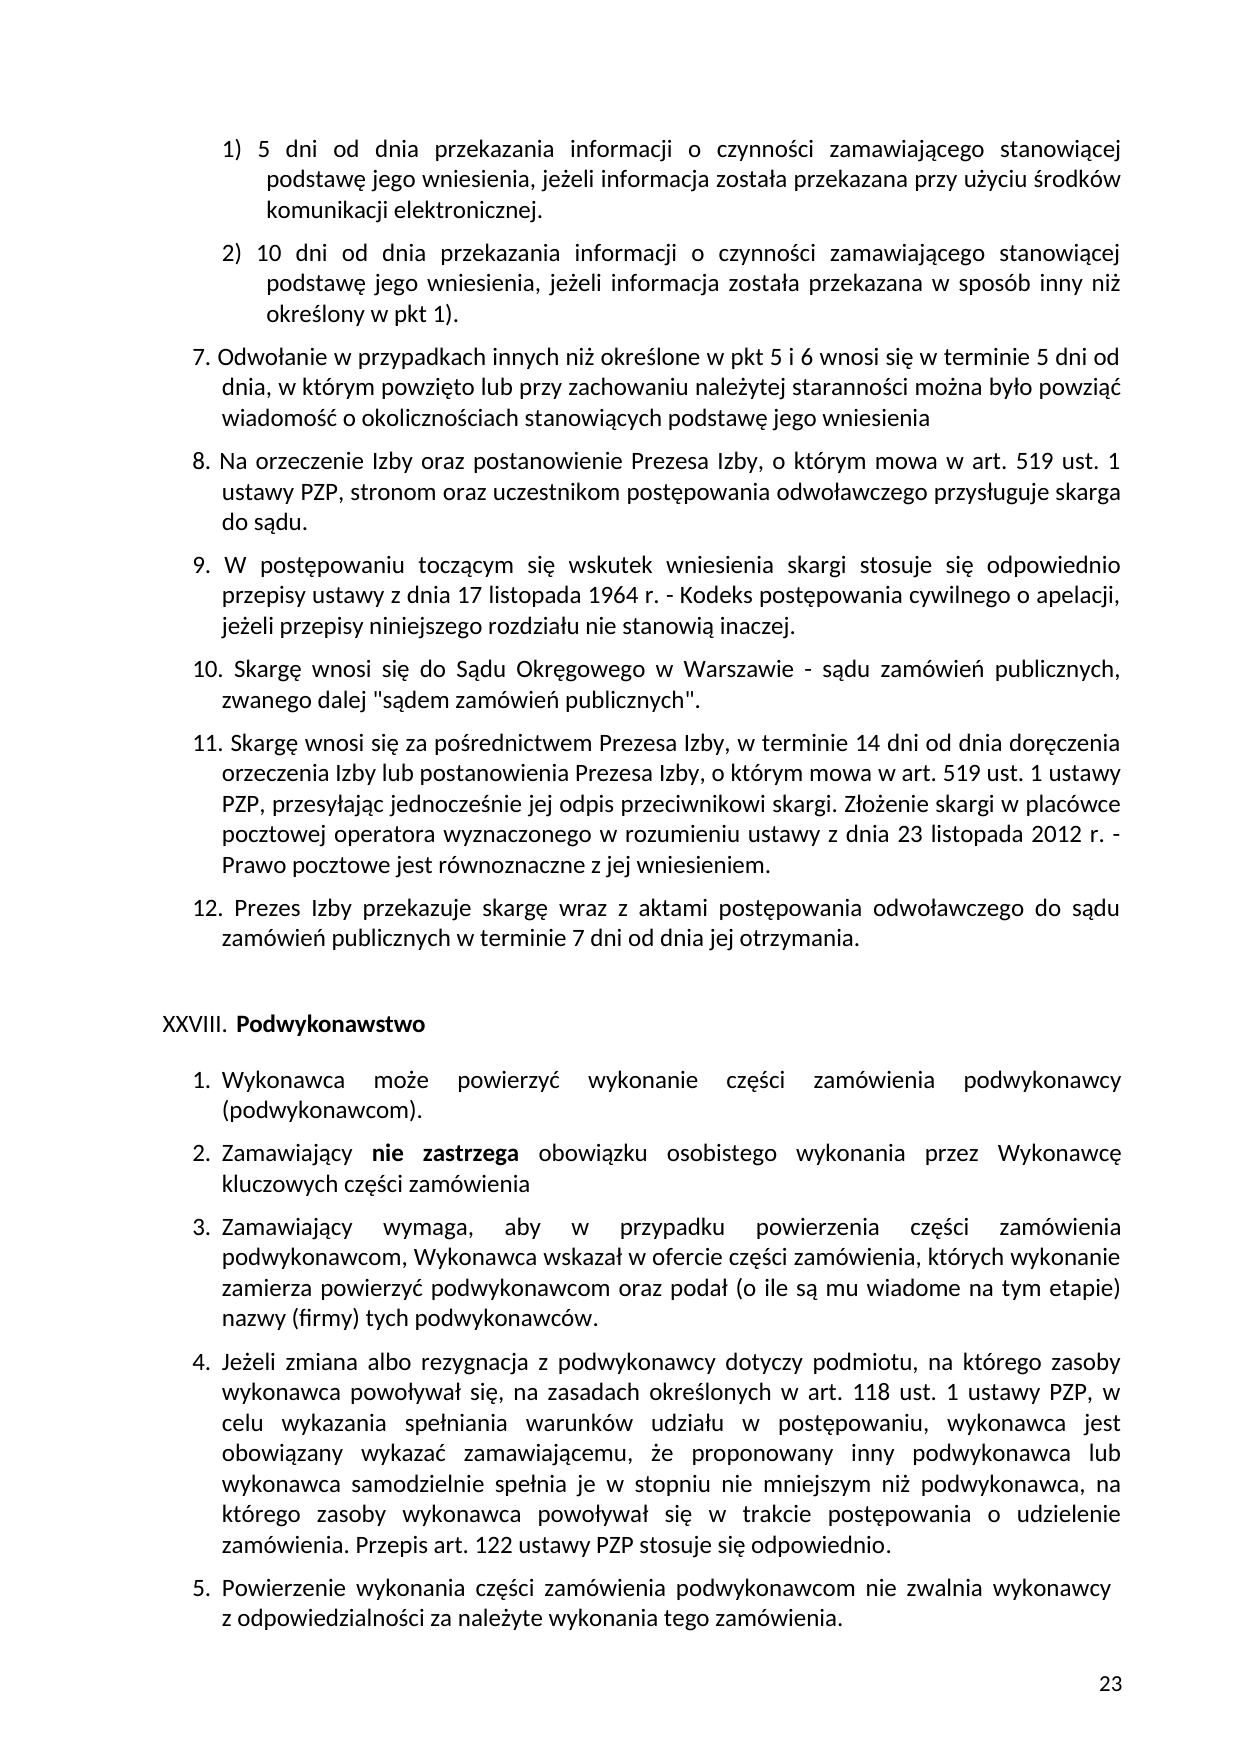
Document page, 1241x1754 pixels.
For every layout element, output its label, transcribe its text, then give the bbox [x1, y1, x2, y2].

text Podwykonawstwo [162, 1008, 1122, 1039]
text 12. Prezes Izby przekazuje skargę wraz z aktami postępowania odwoławczego do sądu zamówień publicznych w terminie 7 dni od dnia jej otrzymania. [192, 892, 1122, 953]
text 2) 10 dni od dnia przekazania informacji o czynności zamawiającego stanowiącej podstawę jego wniesienia, jeżeli informacja została przekazana w sposób inny niż określony w pkt 1). [222, 237, 1122, 328]
text 11. Skargę wnosi się za pośrednictwem Prezesa Izby, w terminie 14 dni od dnia doręczenia orzeczenia Izby lub postanowienia Prezesa Izby, o którym mowa w art. 519 ust. 1 ustawy PZP, przesyłając jednocześnie jej odpis przeciwnikowi skargi. Złożenie skargi w placówce pocztowej operatora wyznaczonego w rozumieniu ustawy z dnia 23 listopada 2012 r. - Prawo pocztowe jest równoznaczne z jej wniesieniem. [192, 727, 1122, 879]
text 10. Skargę wnosi się do Sądu Okręgowego w Warszawie - sądu zamówień publicznych, zwanego dalej "sądem zamówień publicznych". [192, 653, 1122, 714]
text 7. Odwołanie w przypadkach innych niż określone w pkt 5 i 6 wnosi się w terminie 5 dni od dnia, w którym powzięto lub przy zachowaniu należytej staranności można było powziąć wiadomość o okolicznościach stanowiących podstawę jego wniesienia [192, 341, 1122, 433]
text 9. W postępowaniu toczącym się wskutek wniesienia skargi stosuje się odpowiednio przepisy ustawy z dnia 17 listopada 1964 r. - Kodeks postępowania cywilnego o apelacji, jeżeli przepisy niniejszego rozdziału nie stanowią inaczej. [192, 549, 1122, 641]
list Jeżeli zmiana albo rezygnacja z podwykonawcy dotyczy podmiotu, na którego zasoby wykonawca powoływał się, na zasadach określonych w art. 118 ust. 1 ustawy PZP, w celu wykazania spełniania warunków udziału w postępowaniu, wykonawca jest obowiązany wykazać zamawiającemu, że proponowany inny podwykonawca lub wykonawca samodzielnie spełnia je w stopniu nie mniejszym niż podwykonawca, na którego zasoby wykonawca powoływał się w trakcie postępowania o udzielenie zamówienia. Przepis art. 122 ustawy PZP stosuje się odpowiednio. [192, 1346, 1122, 1559]
text 8. Na orzeczenie Izby oraz postanowienie Prezesa Izby, o którym mowa w art. 519 ust. 1 ustawy PZP, stronom oraz uczestnikom postępowania odwoławczego przysługuje skarga do sądu. [192, 445, 1122, 537]
list Zamawiający wymaga, aby w przypadku powierzenia części zamówienia podwykonawcom, Wykonawca wskazał w ofercie części zamówienia, których wykonanie zamierza powierzyć podwykonawcom oraz podał (o ile są mu wiadome na tym etapie) nazwy (firmy) tych podwykonawców. [192, 1211, 1122, 1333]
list Zamawiający nie zastrzega obowiązku osobistego wykonania przez Wykonawcę kluczowych części zamówienia [192, 1137, 1122, 1198]
list Powierzenie wykonania części zamówienia podwykonawcom nie zwalnia wykonawcy z odpowiedzialności za należyte wykonania tego zamówienia. [192, 1572, 1122, 1633]
text 1) 5 dni od dnia przekazania informacji o czynności zamawiającego stanowiącej podstawę jego wniesienia, jeżeli informacja została przekazana przy użyciu środków komunikacji elektronicznej. [222, 133, 1122, 224]
list Wykonawca może powierzyć wykonanie części zamówienia podwykonawcy (podwykonawcom). [192, 1064, 1122, 1125]
